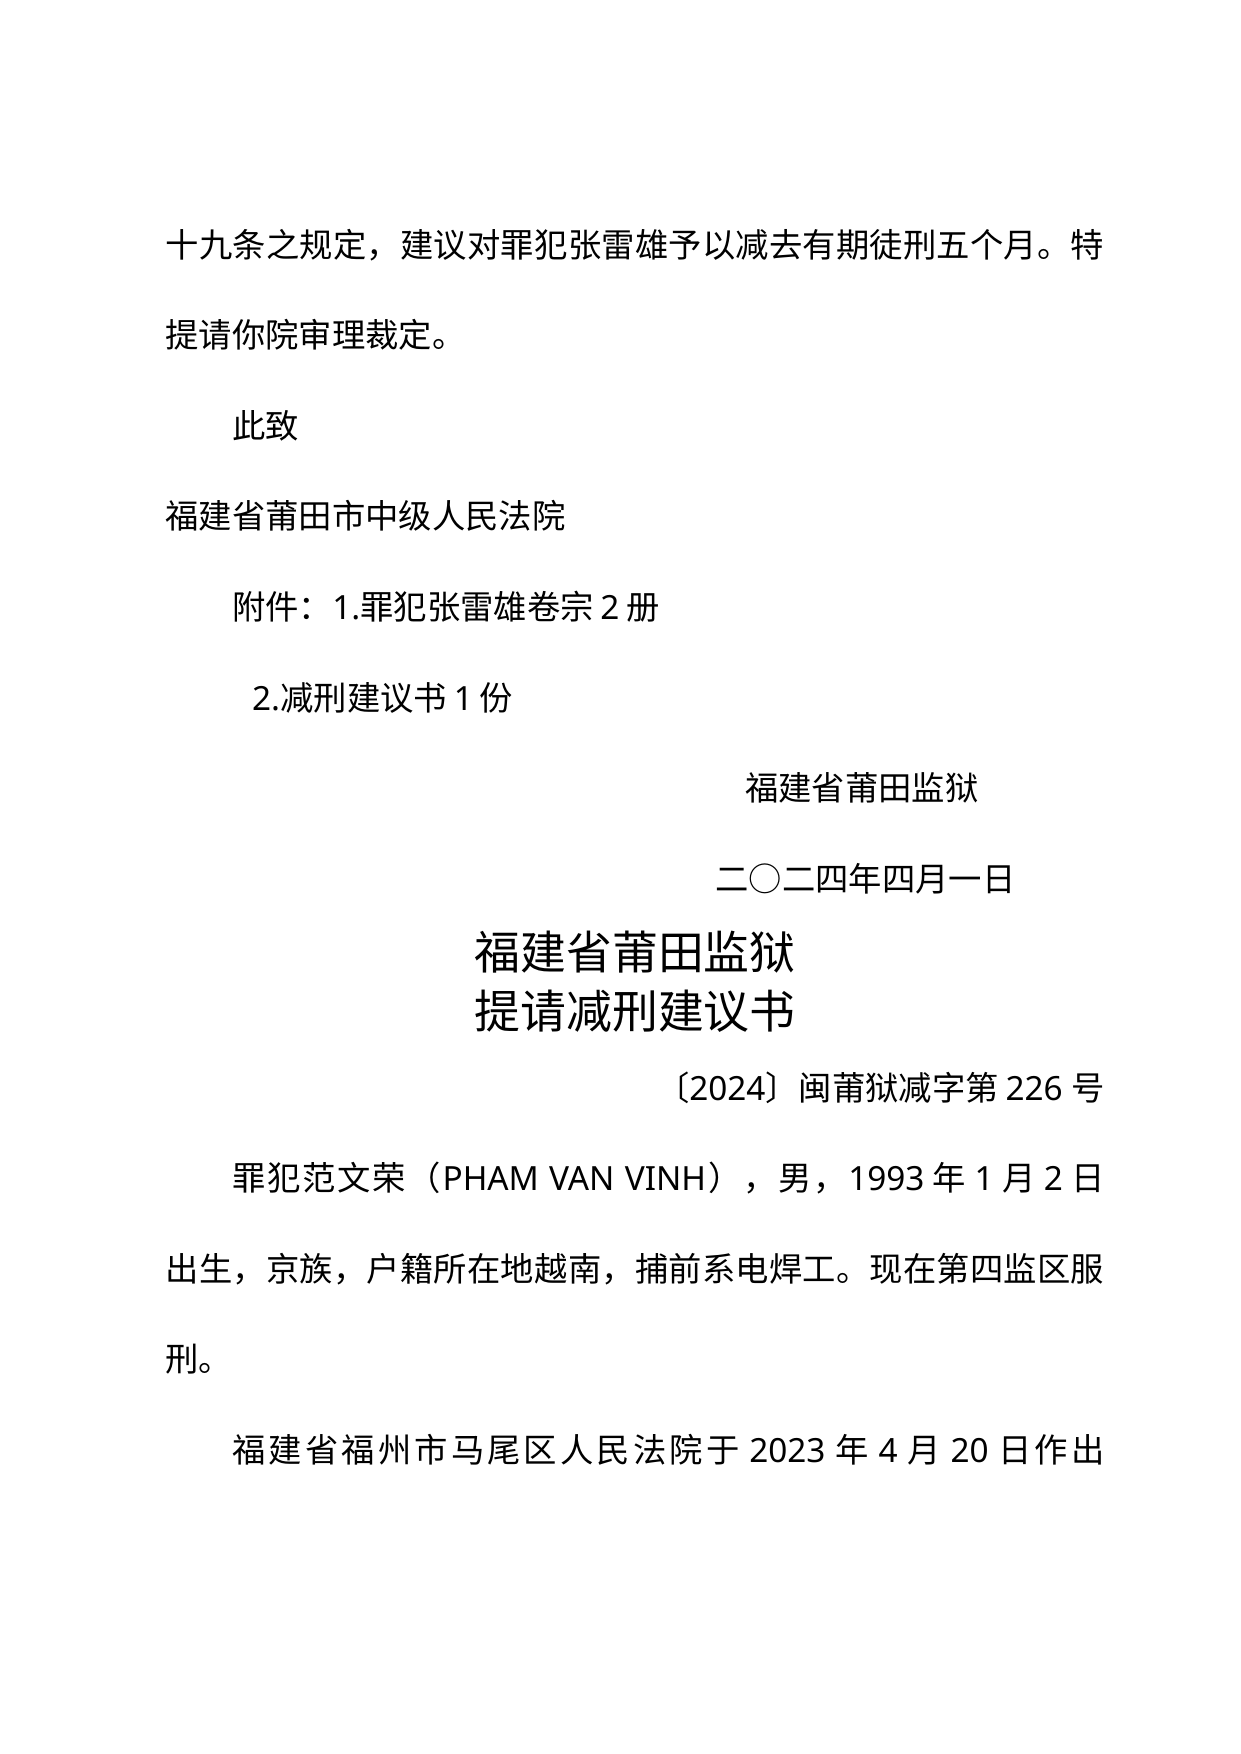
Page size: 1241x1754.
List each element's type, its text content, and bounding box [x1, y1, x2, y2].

text 附件：1.罪犯张雷雄卷宗2册 [165, 560, 1104, 650]
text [165, 197, 1104, 378]
text 〔2024〕闽莆狱减字第226 号 [165, 1040, 1104, 1131]
text 福建省莆田监狱 [165, 741, 978, 832]
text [165, 1403, 1104, 1493]
text 福建省莆田监狱 [165, 922, 1104, 981]
text 罪犯范文荣（PHAM VAN VINH），男，1993年1月2日出生，京族，户籍所在地越南，捕前系电焊工。现在第四监区服刑。 [165, 1131, 1104, 1403]
text 此致 [165, 378, 1104, 469]
text 二○二四年四月一日 [165, 832, 1104, 922]
text 2.减刑建议书1份 [165, 650, 1104, 741]
text 福建省莆田市中级人民法院 [165, 469, 1109, 560]
text 提请减刑建议书 [165, 981, 1104, 1040]
